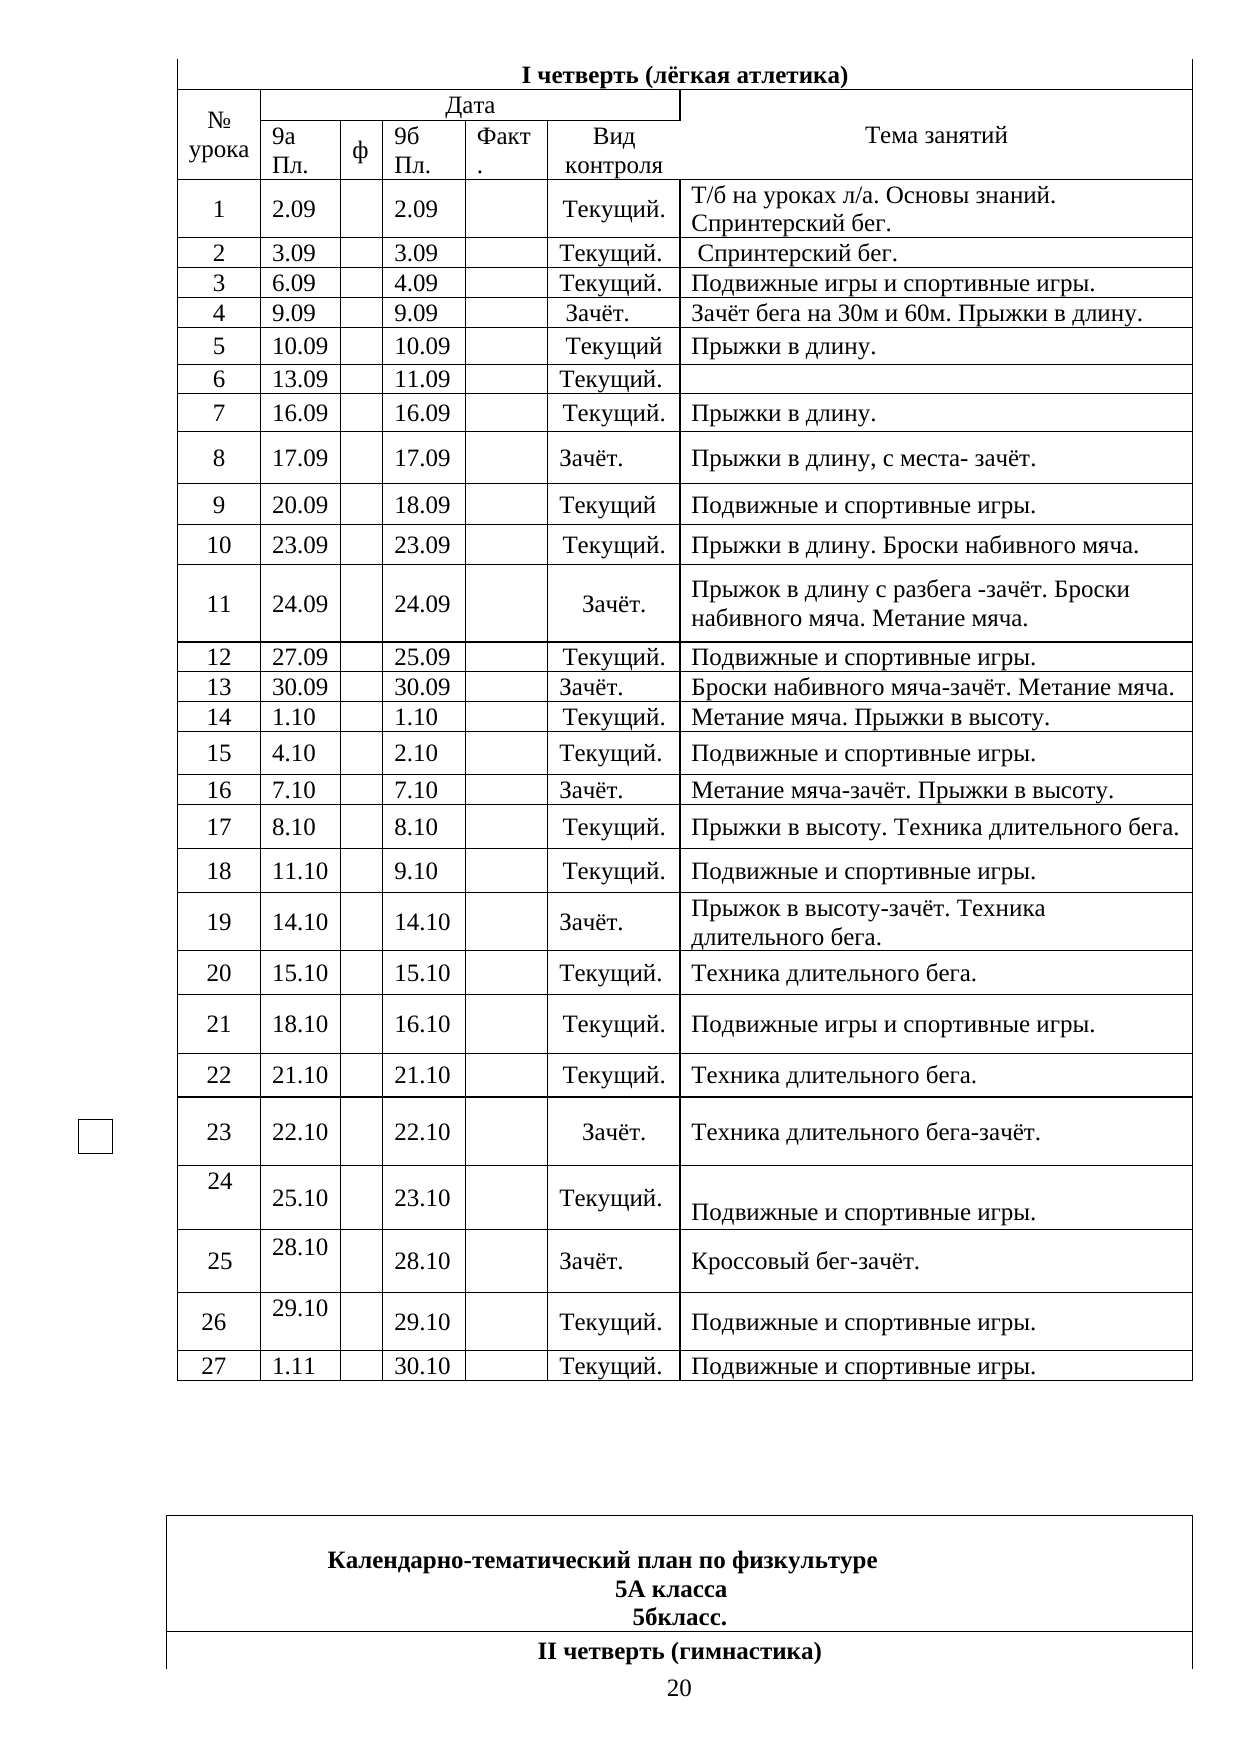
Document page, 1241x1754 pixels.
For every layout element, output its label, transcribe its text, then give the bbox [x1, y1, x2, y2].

table_cell [466, 180, 547, 237]
table_cell 10.09 [261, 328, 340, 363]
table_cell 22 [178, 1054, 260, 1096]
table_header [79, 1120, 112, 1153]
table_cell 2 [178, 238, 260, 267]
table_cell 2.10 [383, 732, 465, 774]
table_cell 17 [178, 805, 260, 848]
table_cell 9 [178, 484, 260, 524]
table_cell 22.10 [261, 1098, 340, 1165]
table_cell № урока [178, 90, 260, 179]
table_cell Прыжки в длину, с места- зачёт. [681, 432, 1192, 483]
table_cell [341, 365, 382, 393]
table_cell [466, 238, 547, 267]
table_cell 8.10 [383, 805, 465, 848]
table_cell Дата [261, 90, 679, 120]
table_cell 27.09 [261, 643, 340, 671]
table_cell 10.09 [383, 328, 465, 363]
table_cell [341, 180, 382, 237]
table_cell 21 [178, 995, 260, 1052]
table_cell [341, 238, 382, 267]
table_cell Текущий. [548, 525, 679, 564]
table_cell [341, 525, 382, 564]
table_cell 6.09 [261, 268, 340, 297]
table_cell [466, 298, 547, 327]
table_cell 7.10 [383, 775, 465, 803]
table_cell Подвижные и спортивные игры. [681, 849, 1192, 892]
table_cell Текущий. [548, 268, 679, 297]
table_cell Кроссовый бег-зачёт. [681, 1230, 1192, 1292]
table_cell [466, 268, 547, 297]
table_cell 8.10 [261, 805, 340, 848]
table_cell 24 [178, 1166, 260, 1229]
table_cell Подвижные и спортивные игры. [681, 484, 1192, 524]
table_cell [466, 1054, 547, 1096]
table_cell 10 [178, 525, 260, 564]
table_cell 26 [178, 1293, 260, 1350]
table_cell 25 [178, 1230, 260, 1292]
table_cell Текущий. [548, 1054, 679, 1096]
table_cell [341, 775, 382, 803]
table_cell 20.09 [261, 484, 340, 524]
table_cell [341, 893, 382, 950]
table_cell ф [341, 121, 382, 179]
table_cell 15 [178, 732, 260, 774]
table_cell 28.10 [261, 1230, 340, 1292]
table_cell [466, 565, 547, 641]
table_cell 29.10 [261, 1293, 340, 1350]
table_cell [341, 672, 382, 701]
table_cell 9.10 [383, 849, 465, 892]
table_cell Техника длительного бега. [681, 951, 1192, 994]
table_cell Подвижные и спортивные игры. [681, 1351, 1192, 1380]
table_cell [466, 484, 547, 524]
table_cell Текущий. [548, 849, 679, 892]
table_cell 13.09 [261, 365, 340, 393]
table_cell 30.10 [383, 1351, 465, 1380]
table_cell [341, 328, 382, 363]
table_cell Подвижные и спортивные игры. [681, 643, 1192, 671]
table_cell Прыжки в высоту. Техника длительного бега. [681, 805, 1192, 848]
table_cell Текущий. [548, 180, 679, 237]
table_cell Прыжок в высоту-зачёт. Техника длительного бега. [681, 893, 1192, 950]
table_cell [466, 328, 547, 363]
table_cell 1.10 [383, 702, 465, 731]
table_cell Текущий. [548, 643, 679, 671]
table_cell 22.10 [383, 1098, 465, 1165]
table_cell 9.09 [261, 298, 340, 327]
table_cell [466, 394, 547, 431]
table_cell 19 [178, 893, 260, 950]
table_cell 5 [178, 328, 260, 363]
table_cell [466, 672, 547, 701]
table_cell 2.09 [261, 180, 340, 237]
table_cell 17.09 [383, 432, 465, 483]
table_cell 18.09 [383, 484, 465, 524]
table_cell Текущий. [548, 702, 679, 731]
table_cell 15.10 [383, 951, 465, 994]
table_cell [466, 525, 547, 564]
table_cell Текущий. [548, 995, 679, 1052]
table_cell [341, 432, 382, 483]
table_cell 3.09 [261, 238, 340, 267]
table_cell 14.10 [261, 893, 340, 950]
table_cell 30.09 [261, 672, 340, 701]
table_cell 23.10 [383, 1166, 465, 1229]
table_cell Прыжки в длину. [681, 394, 1192, 431]
table_cell Метание мяча-зачёт. Прыжки в высоту. [681, 775, 1192, 803]
table_cell 8 [178, 432, 260, 483]
table_cell 21.10 [261, 1054, 340, 1096]
table_cell II четверть (гимнастика) [167, 1632, 1192, 1669]
table_cell [341, 849, 382, 892]
table_cell 23 [178, 1098, 260, 1165]
table_cell 18.10 [261, 995, 340, 1052]
table_cell [466, 1293, 547, 1350]
table_cell 9.09 [383, 298, 465, 327]
table_cell 25.10 [261, 1166, 340, 1229]
table_cell [341, 298, 382, 327]
table_cell [466, 995, 547, 1052]
table_cell Текущий. [548, 394, 679, 431]
table_cell Т/б на уроках л/а. Основы знаний. Спринтерский бег. [681, 180, 1192, 237]
table_cell 16.09 [261, 394, 340, 431]
table_cell 1 [178, 180, 260, 237]
table_cell Тема занятий [680, 90, 1192, 179]
table_cell Спринтерский бег. [681, 238, 1192, 267]
table_cell 14.10 [383, 893, 465, 950]
table_cell Вид контроля [548, 121, 680, 179]
table_cell Подвижные и спортивные игры. [681, 1166, 1192, 1229]
table_cell 28.10 [383, 1230, 465, 1292]
table_cell Зачёт бега на 30м и 60м. Прыжки в длину. [681, 298, 1192, 327]
table_cell [341, 1351, 382, 1380]
table_cell Зачёт. [548, 1098, 679, 1165]
table_cell [341, 1293, 382, 1350]
table_cell I четверть (лёгкая атлетика) [178, 59, 1192, 89]
table_cell Зачёт. [548, 432, 679, 483]
table_cell Подвижные игры и спортивные игры. [681, 268, 1192, 297]
table_cell Техника длительного бега-зачёт. [681, 1098, 1192, 1165]
table_cell [466, 432, 547, 483]
table_cell [466, 732, 547, 774]
table_cell 16.10 [383, 995, 465, 1052]
table_cell 9б Пл. [383, 121, 465, 179]
table_cell Подвижные игры и спортивные игры. [681, 995, 1192, 1052]
table_cell [681, 365, 1192, 393]
table_cell Метание мяча. Прыжки в высоту. [681, 702, 1192, 731]
table_cell Зачёт. [548, 565, 679, 641]
table_cell 13 [178, 672, 260, 701]
table_cell [341, 805, 382, 848]
table_cell [341, 268, 382, 297]
table_cell [466, 1351, 547, 1380]
table_header Календарно-тематический план по физкультуре 5А класса 5бкласс. [167, 1516, 1192, 1631]
table_cell [466, 951, 547, 994]
table_cell 1.11 [261, 1351, 340, 1380]
table_cell [466, 893, 547, 950]
table_cell Текущий. [548, 365, 679, 393]
table_cell [341, 732, 382, 774]
table_cell 30.09 [383, 672, 465, 701]
table_cell Зачёт. [548, 893, 679, 950]
table_cell 11 [178, 565, 260, 641]
table_cell 20 [178, 951, 260, 994]
table_cell 29.10 [383, 1293, 465, 1350]
table_cell 21.10 [383, 1054, 465, 1096]
table_cell Текущий. [548, 805, 679, 848]
table_cell [341, 394, 382, 431]
table_cell [466, 643, 547, 671]
table_cell [466, 775, 547, 803]
table_cell 7.10 [261, 775, 340, 803]
table_cell [466, 1098, 547, 1165]
table_cell [466, 1230, 547, 1292]
table_cell [341, 995, 382, 1052]
table_cell Текущий. [548, 732, 679, 774]
table_cell 3.09 [383, 238, 465, 267]
table_cell 4 [178, 298, 260, 327]
table_cell [341, 1230, 382, 1292]
table_cell [466, 1166, 547, 1229]
table_cell [466, 849, 547, 892]
table_cell 3 [178, 268, 260, 297]
table_cell [341, 951, 382, 994]
table_cell [341, 1098, 382, 1165]
table_cell 11.09 [383, 365, 465, 393]
table_cell 17.09 [261, 432, 340, 483]
table_cell [466, 702, 547, 731]
table_cell Текущий. [548, 951, 679, 994]
table_cell [466, 805, 547, 848]
table_cell 1.10 [261, 702, 340, 731]
table_cell Прыжки в длину. [681, 328, 1192, 363]
table_cell Текущий. [548, 1166, 679, 1229]
table_cell 23.09 [383, 525, 465, 564]
table_cell 15.10 [261, 951, 340, 994]
table_cell Подвижные и спортивные игры. [681, 732, 1192, 774]
table_cell [341, 565, 382, 641]
table_cell Факт. [466, 121, 547, 179]
table_cell 6 [178, 365, 260, 393]
table_cell 16.09 [383, 394, 465, 431]
table_cell [341, 702, 382, 731]
table_cell Подвижные и спортивные игры. [681, 1293, 1192, 1350]
table_cell [341, 1054, 382, 1096]
table_cell Текущий [548, 328, 679, 363]
table_cell 24.09 [261, 565, 340, 641]
table_cell 27 [178, 1351, 260, 1380]
table_cell Зачёт. [548, 298, 679, 327]
table_cell Текущий. [548, 238, 679, 267]
table_cell 4.10 [261, 732, 340, 774]
table_cell 25.09 [383, 643, 465, 671]
table_cell [466, 365, 547, 393]
table_cell Текущий. [548, 1351, 679, 1380]
table_cell [341, 484, 382, 524]
table_cell 18 [178, 849, 260, 892]
table_cell 4.09 [383, 268, 465, 297]
table_cell Зачёт. [548, 672, 679, 701]
table_cell 7 [178, 394, 260, 431]
table_cell 12 [178, 643, 260, 671]
table_cell Зачёт. [548, 1230, 679, 1292]
table_cell Текущий. [548, 1293, 679, 1350]
table_cell Прыжок в длину с разбега -зачёт. Броски набивного мяча. Метание мяча. [681, 565, 1192, 641]
table_cell 16 [178, 775, 260, 803]
table_cell Броски набивного мяча-зачёт. Метание мяча. [681, 672, 1192, 701]
table_cell 24.09 [383, 565, 465, 641]
table_cell Прыжки в длину. Броски набивного мяча. [681, 525, 1192, 564]
table_cell 14 [178, 702, 260, 731]
table_cell 9а Пл. [261, 121, 340, 179]
table_cell [341, 643, 382, 671]
table_cell [341, 1166, 382, 1229]
table_cell Текущий [548, 484, 679, 524]
table_cell 23.09 [261, 525, 340, 564]
table_cell Зачёт. [548, 775, 679, 803]
table_cell Техника длительного бега. [681, 1054, 1192, 1096]
table_cell 11.10 [261, 849, 340, 892]
table_cell 2.09 [383, 180, 465, 237]
